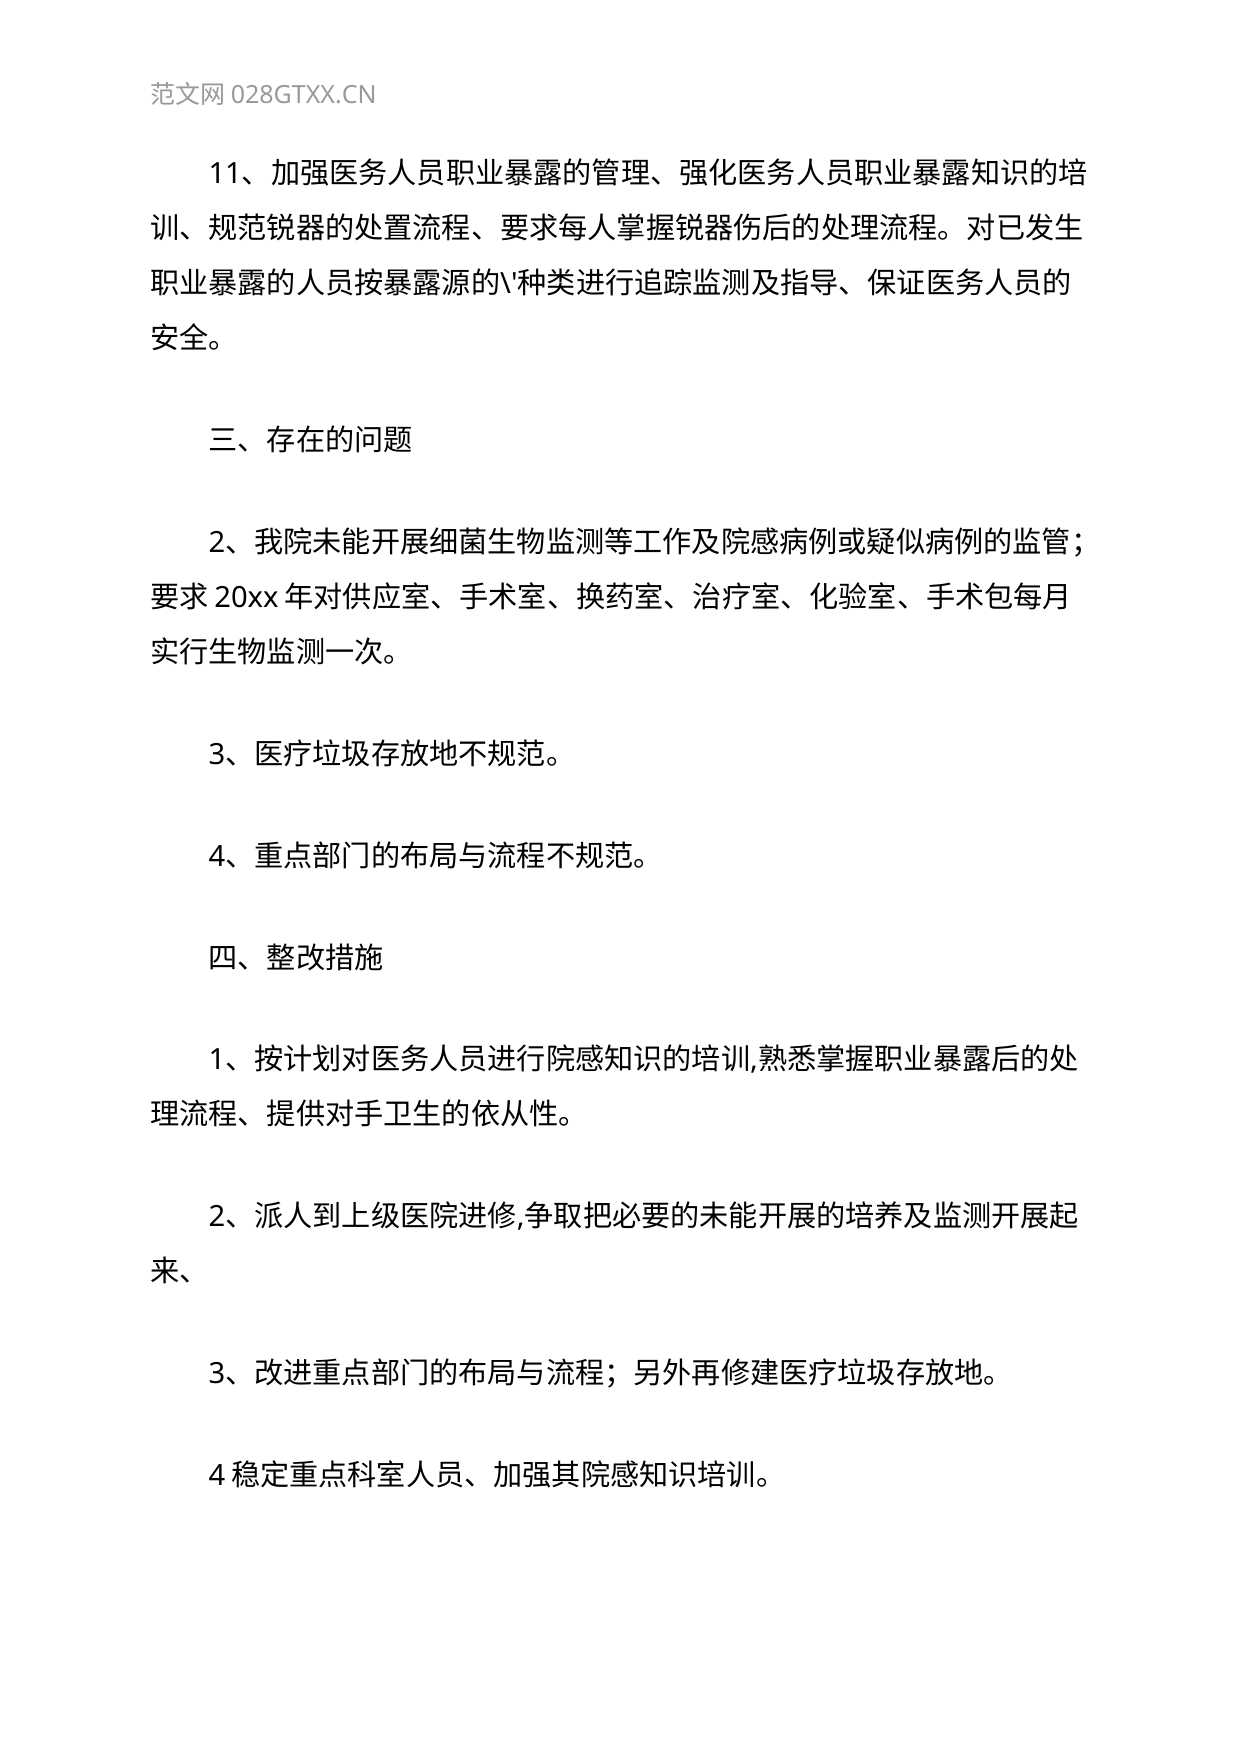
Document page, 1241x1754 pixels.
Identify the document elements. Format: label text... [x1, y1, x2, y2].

text 4、重点部门的布局与流程不规范。 [150, 832, 1090, 874]
text 4稳定重点科室人员、加强其院感知识培训。 [150, 1451, 1090, 1494]
text 2、派人到上级医院进修,争取把必要的未能开展的培养及监测开展起来、 [150, 1193, 1090, 1290]
text 3、医疗垃圾存放地不规范。 [150, 730, 1090, 773]
text 3、改进重点部门的布局与流程；另外再修建医疗垃圾存放地。 [150, 1349, 1090, 1392]
text 三、存在的问题 [150, 417, 1090, 459]
text 四、整改措施 [150, 934, 1090, 976]
text 11、加强医务人员职业暴露的管理、强化医务人员职业暴露知识的培训、规范锐器的处置流程、要求每人掌握锐器伤后的处理流程。对已发生职业暴露的人员按暴露源的\'种类进行追踪监测及指导、保证医务人员的安全。 [150, 150, 1090, 357]
text 1、按计划对医务人员进行院感知识的培训,熟悉掌握职业暴露后的处理流程、提供对手卫生的依从性。 [150, 1036, 1090, 1133]
text 2、我院未能开展细菌生物监测等工作及院感病例或疑似病例的监管；要求20xx年对供应室、手术室、换药室、治疗室、化验室、手术包每月实行生物监测一次。 [150, 518, 1090, 671]
